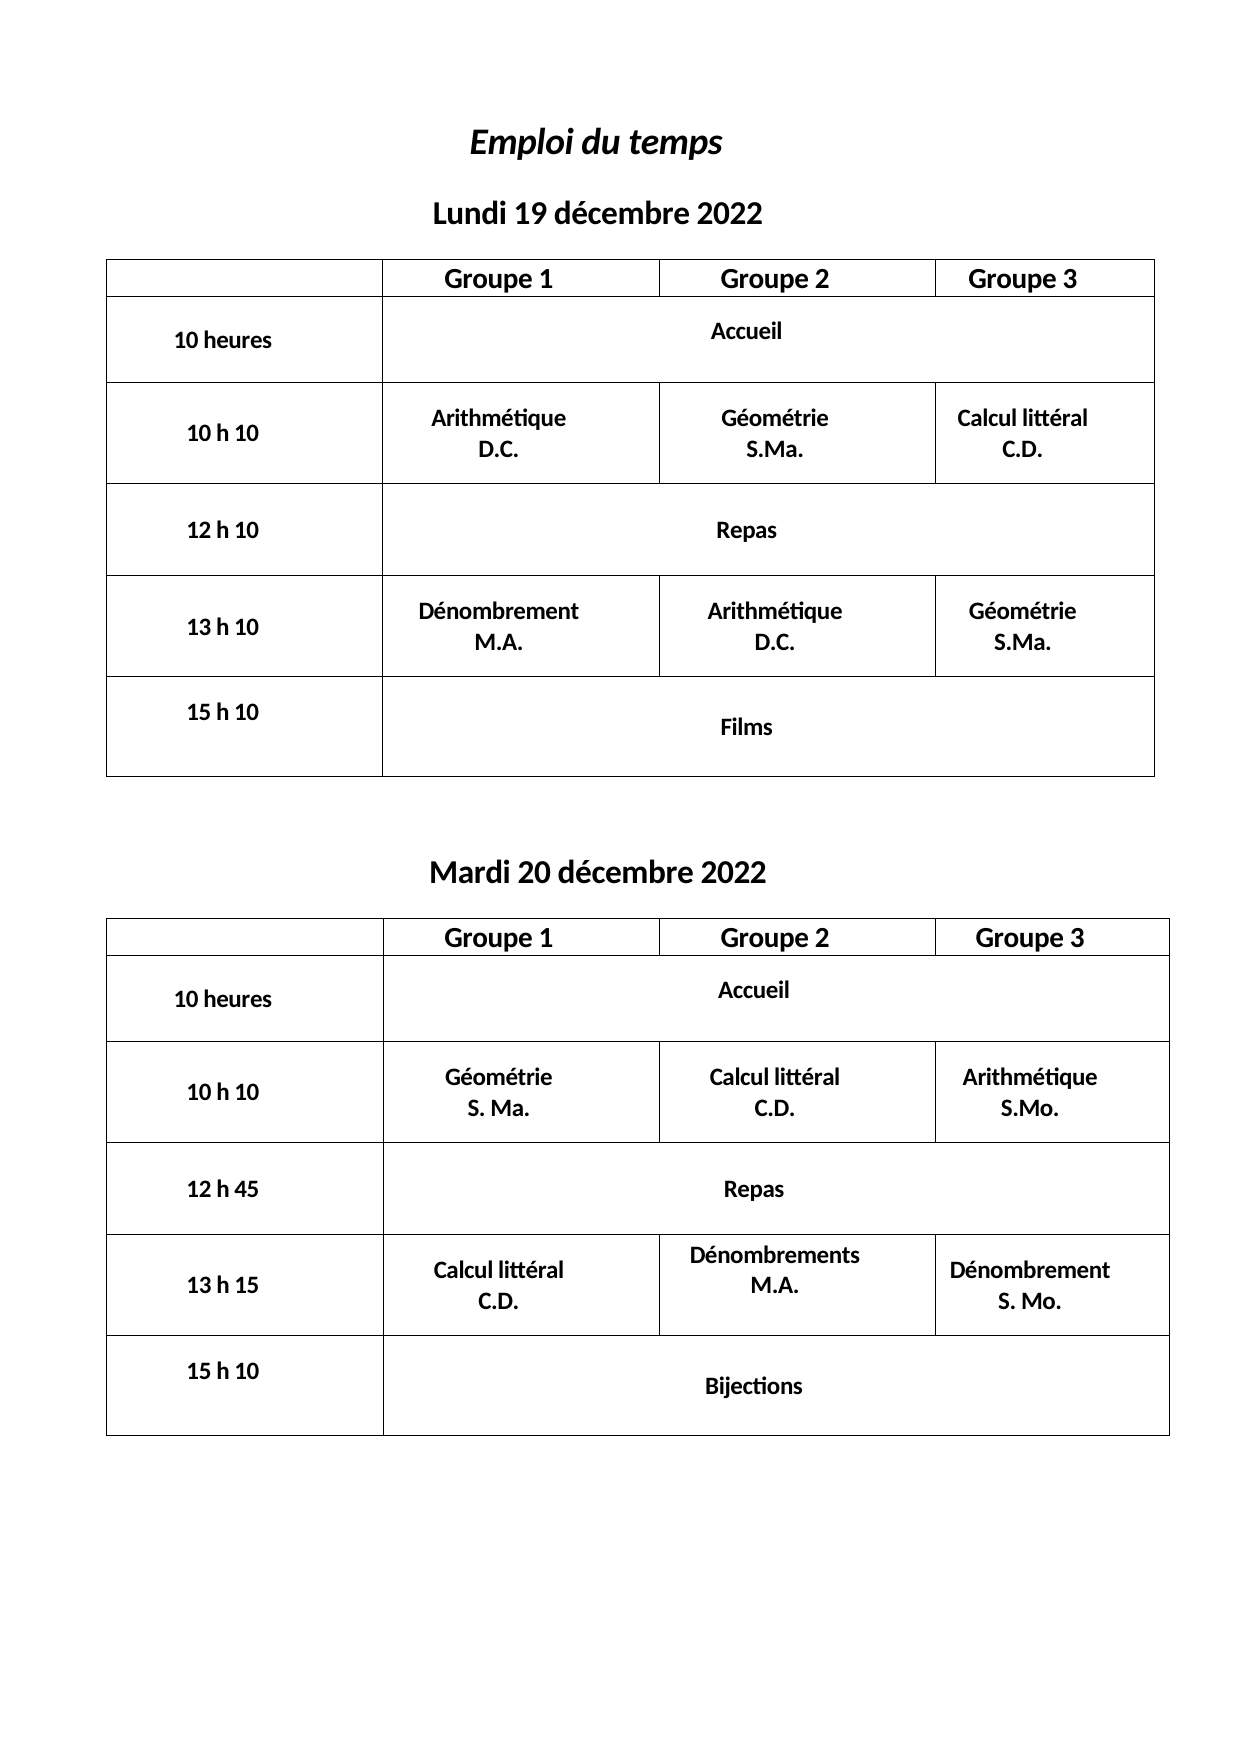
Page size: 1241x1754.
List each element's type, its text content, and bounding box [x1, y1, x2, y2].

table_cell Calcul littéral C.D. [384, 1235, 659, 1334]
table_cell 13 h 15 [107, 1235, 383, 1334]
table_cell Géométrie S.Ma. [660, 383, 935, 483]
table_cell 13 h 10 [107, 576, 382, 676]
table_cell Accueil [384, 956, 1169, 1041]
table_cell Arithmétique D.C. [383, 383, 659, 483]
text Emploi du temps [62, 118, 1134, 164]
table_cell 15 h 10 [107, 1336, 383, 1435]
table_cell Géométrie S.Ma. [936, 576, 1154, 676]
table_cell Dénombrements M.A. [660, 1235, 935, 1334]
table_cell Arithmétique D.C. [660, 576, 935, 676]
table_header Groupe 1 [384, 919, 659, 955]
table_header Groupe 2 [660, 919, 935, 955]
table_cell Accueil [383, 297, 1154, 382]
table_cell Films [383, 677, 1154, 776]
table_cell 10 heures [107, 956, 383, 1041]
table_cell Calcul littéral C.D. [660, 1042, 935, 1142]
table_header Groupe 1 [383, 260, 659, 296]
table_cell 12 h 10 [107, 484, 382, 575]
table_cell 10 h 10 [107, 1042, 383, 1142]
table_header Groupe 3 [936, 919, 1169, 955]
table_cell 15 h 10 [107, 677, 382, 776]
table_header Groupe 2 [660, 260, 935, 296]
table_header [107, 919, 383, 955]
table_cell 10 heures [107, 297, 382, 382]
table_cell Repas [384, 1143, 1169, 1234]
table_cell 12 h 45 [107, 1143, 383, 1234]
table_header Groupe 3 [936, 260, 1154, 296]
table_header [107, 260, 382, 296]
table_cell Dénombrement S. Mo. [936, 1235, 1169, 1334]
text Lundi 19 décembre 2022 [62, 192, 1134, 232]
text Mardi 20 décembre 2022 [62, 851, 1134, 891]
table_cell Dénombrement M.A. [383, 576, 659, 676]
table_cell 10 h 10 [107, 383, 382, 483]
table_cell Calcul littéral C.D. [936, 383, 1154, 483]
table_cell Arithmétique S.Mo. [936, 1042, 1169, 1142]
table_cell Géométrie S. Ma. [384, 1042, 659, 1142]
table_cell Bijections [384, 1336, 1169, 1435]
table_cell Repas [383, 484, 1154, 575]
